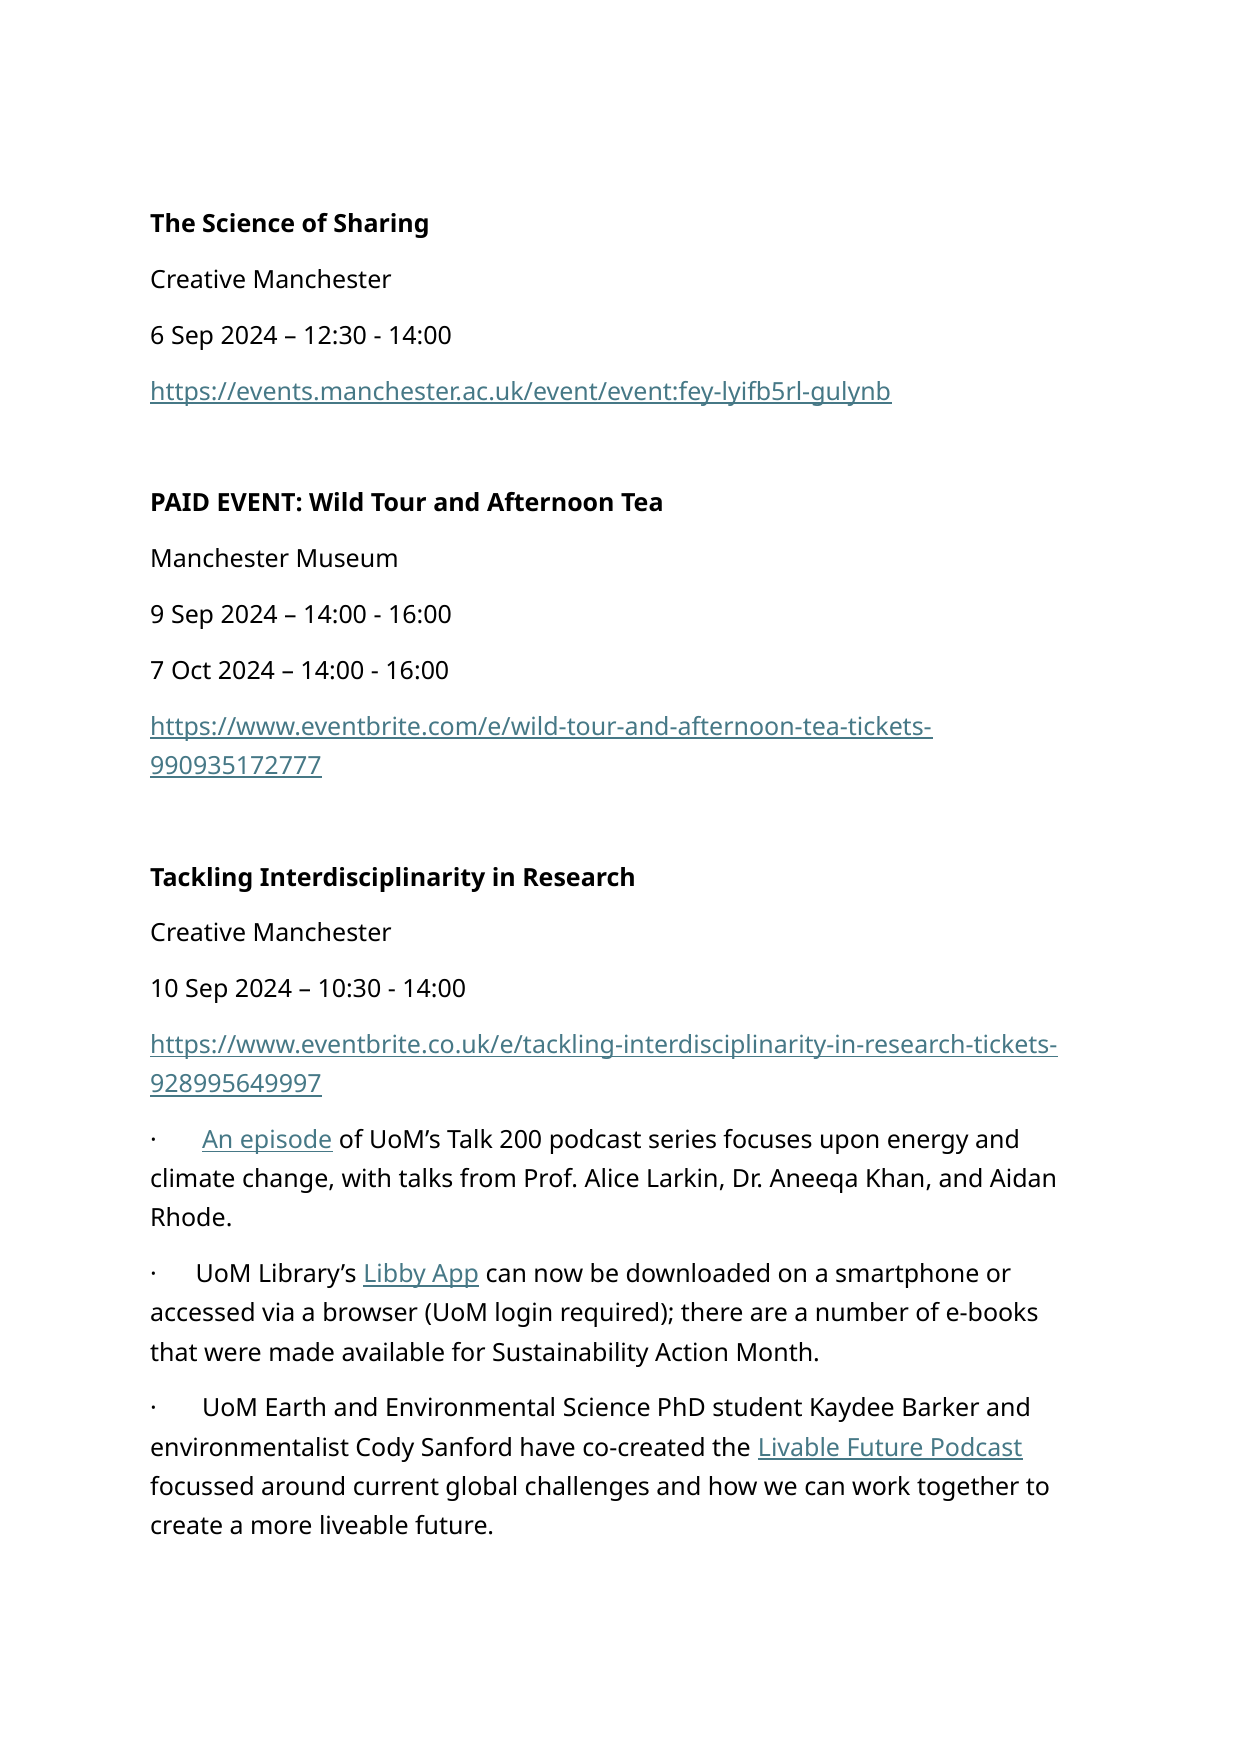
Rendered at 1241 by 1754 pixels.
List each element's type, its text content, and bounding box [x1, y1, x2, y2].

text Creative Manchester [150, 262, 1090, 296]
text · UoM Earth and Environmental Science PhD student Kaydee Barker and environmentalist Cody Sanford have co-created the Livable Future Podcast focussed around current global challenges and how we can work together to create a more liveable future. [150, 1390, 1090, 1542]
text PAID EVENT: Wild Tour and Afternoon Tea [150, 485, 1090, 519]
text https://www.eventbrite.com/e/wild-tour-and-afternoon-tea-tickets-990935172777 [150, 708, 1090, 782]
text 10 Sep 2024 – 10:30 - 14:00 [150, 971, 1090, 1005]
text Manchester Museum [150, 541, 1090, 575]
text Tackling Interdisciplinarity in Research [150, 859, 1090, 893]
text https://www.eventbrite.co.uk/e/tackling-interdisciplinarity-in-research-tickets-928995649997 [150, 1027, 1090, 1100]
text · An episode of UoM’s Talk 200 podcast series focuses upon energy and climate change, with talks from Prof. Alice Larkin, Dr. Aneeqa Khan, and Aidan Rhode. [150, 1122, 1090, 1234]
text The Science of Sharing [150, 206, 1090, 240]
text 9 Sep 2024 – 14:00 - 16:00 [150, 597, 1090, 631]
text https://events.manchester.ac.uk/event/event:fey-lyifb5rl-gulynb [150, 373, 1090, 407]
text Creative Manchester [150, 915, 1090, 949]
text · UoM Library’s Libby App can now be downloaded on a smartphone or accessed via a browser (UoM login required); there are a number of e-books that were made available for Sustainability Action Month. [150, 1256, 1090, 1368]
text 7 Oct 2024 – 14:00 - 16:00 [150, 652, 1090, 687]
text 6 Sep 2024 – 12:30 - 14:00 [150, 317, 1090, 352]
